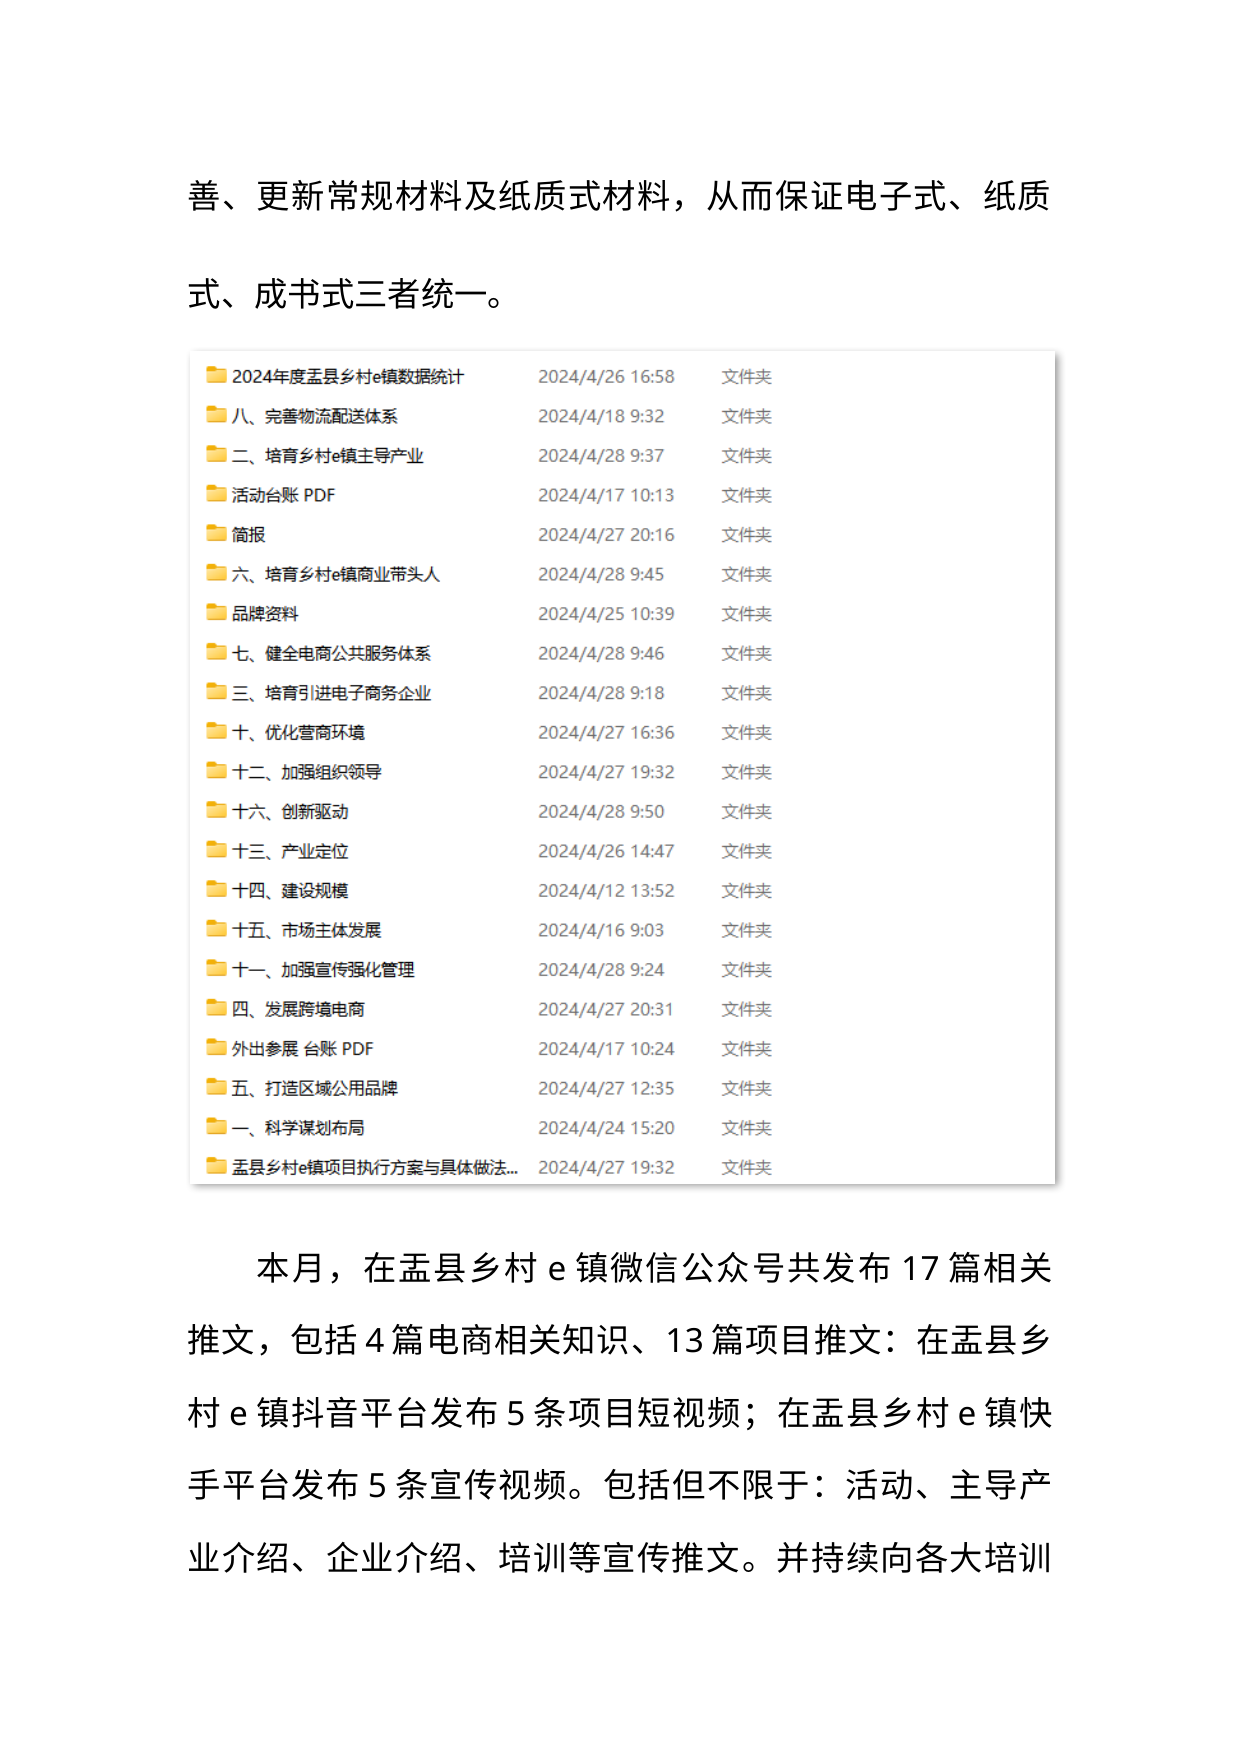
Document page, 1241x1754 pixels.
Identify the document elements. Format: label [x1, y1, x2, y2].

picture [190, 351, 1055, 1184]
text [187, 162, 1053, 324]
list [187, 1241, 1053, 1579]
